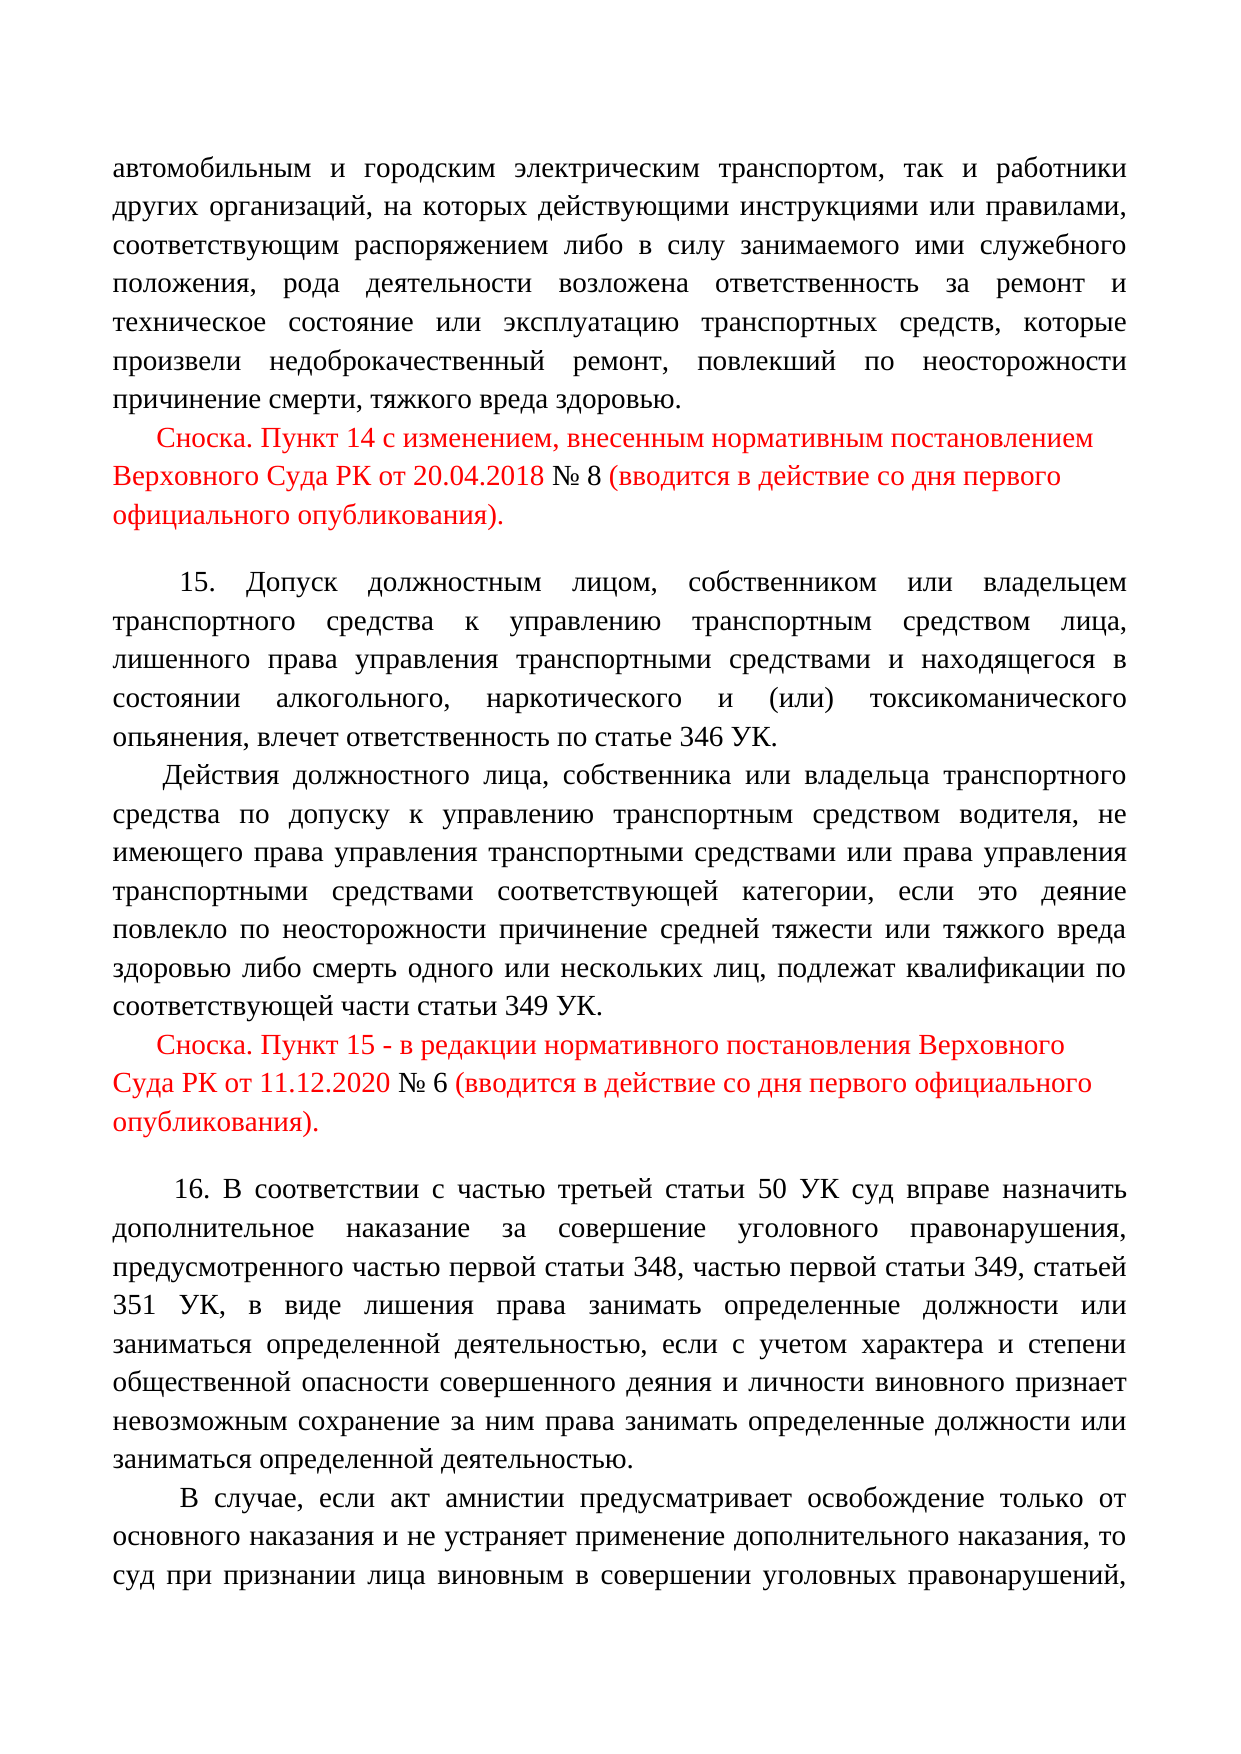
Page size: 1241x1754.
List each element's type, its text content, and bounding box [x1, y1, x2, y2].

text Сноска. Пункт 15 - в редакции нормативного постановления Верховного Суда РК от 11.12.2020 № 6 (вводится в действие со дня первого официального опубликования). [112, 1027, 1128, 1168]
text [112, 150, 1128, 415]
text 15. Допуск должностным лицом, собственником или владельцем транспортного средства к управлению транспортным средством лица, лишенного права управления транспортными средствами и находящегося в состоянии алкогольного, наркотического и (или) токсикоманического опьянения, влечет ответственность по статье 346 УК. [112, 564, 1128, 752]
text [112, 1480, 1128, 1591]
text Сноска. Пункт 14 с изменением, внесенным нормативным постановлением Верховного Суда РК от 20.04.2018 № 8 (вводится в действие со дня первого официального опубликования). [112, 420, 1128, 561]
text 16. В соответствии с частью третьей статьи 50 УК суд вправе назначить дополнительное наказание за совершение уголовного правонарушения, предусмотренного частью первой статьи 348, частью первой статьи 349, статьей 351 УК, в виде лишения права занимать определенные должности или заниматься определенной деятельностью, если с учетом характера и степени общественной опасности совершенного деяния и личности виновного признает невозможным сохранение за ним права занимать определенные должности или заниматься определенной деятельностью. [112, 1172, 1128, 1475]
text Действия должностного лица, собственника или владельца транспортного средства по допуску к управлению транспортным средством водителя, не имеющего права управления транспортными средствами или права управления транспортными средствами соответствующей категории, если это деяние повлекло по неосторожности причинение средней тяжести или тяжкого вреда здоровью либо смерть одного или нескольких лиц, подлежат квалификации по соответствующей части статьи 349 УК. [112, 757, 1128, 1022]
